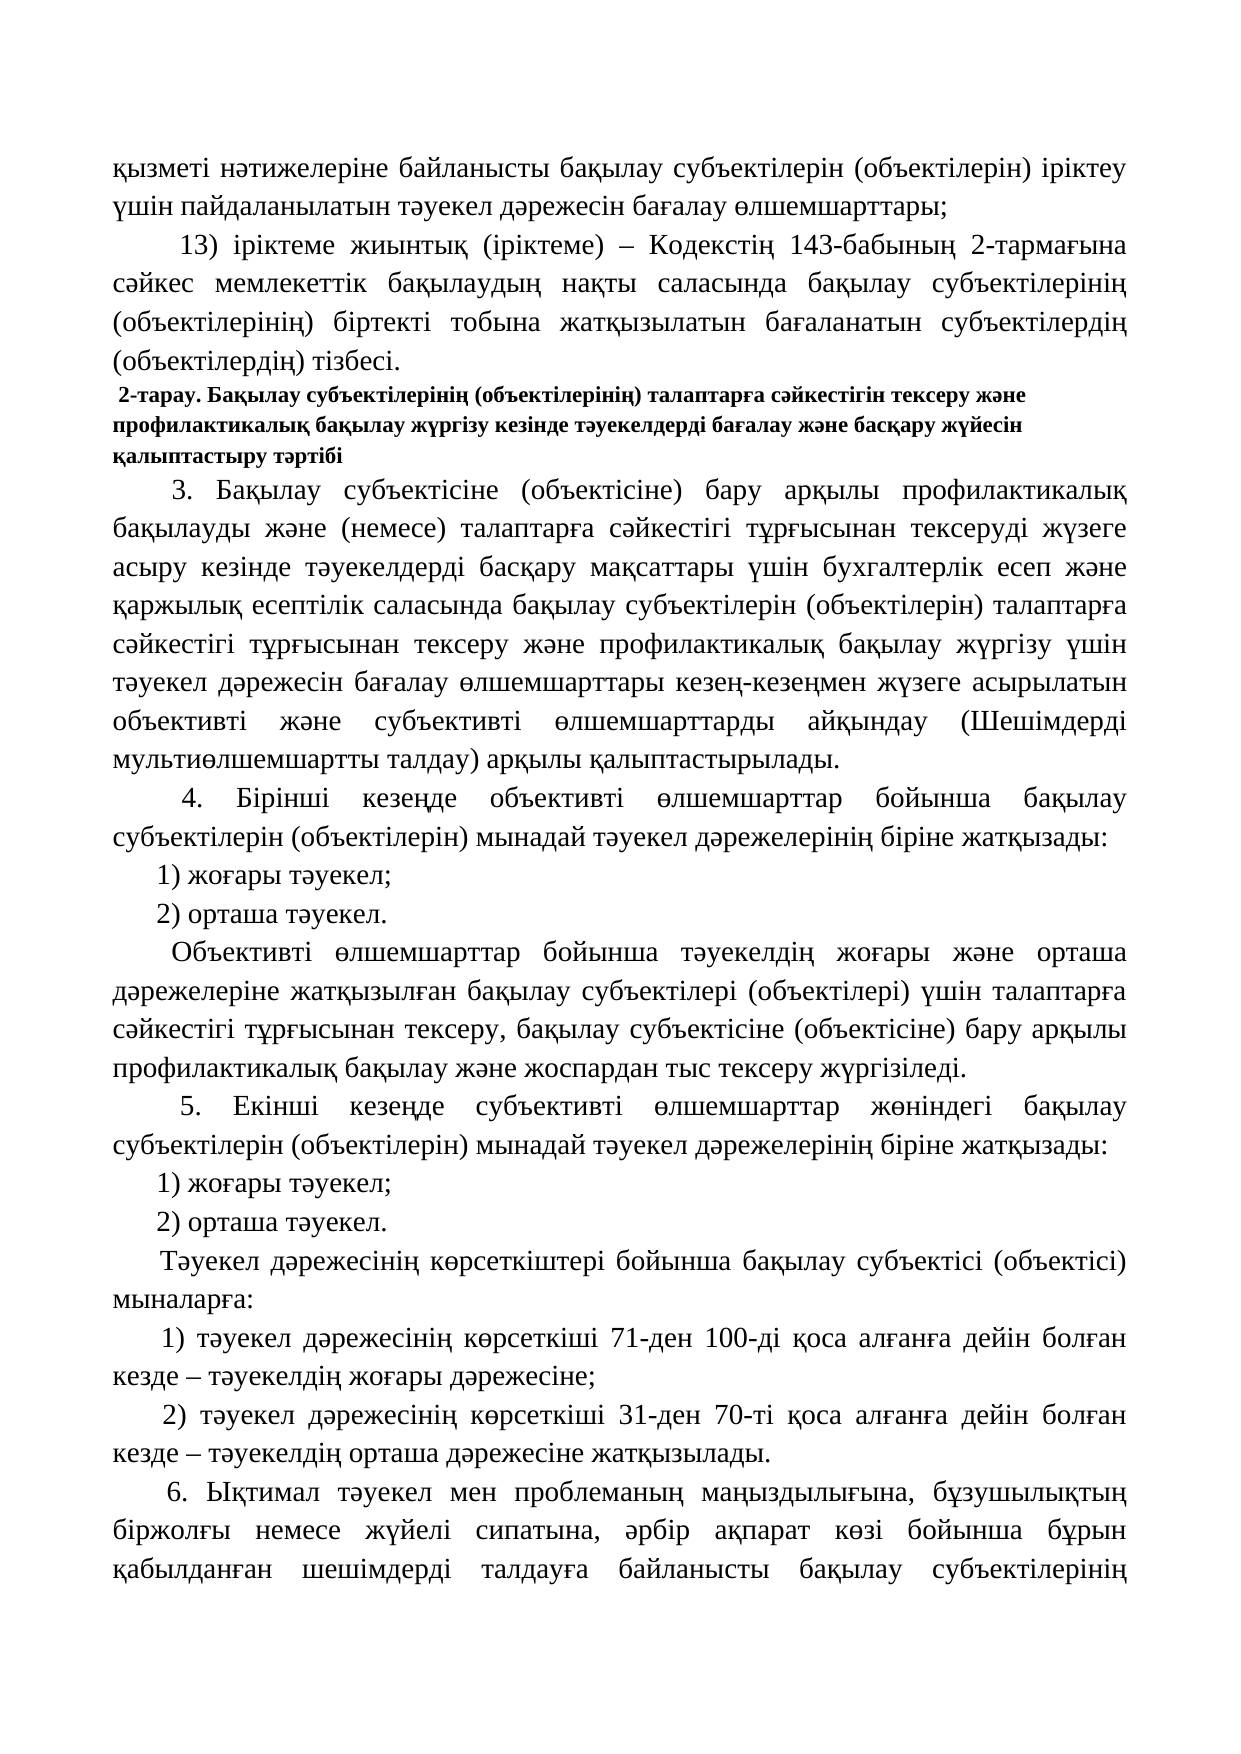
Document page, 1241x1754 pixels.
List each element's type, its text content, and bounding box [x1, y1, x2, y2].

text 13) іріктеме жиынтық (іріктеме) – Кодекстің 143-бабының 2-тармағына сәйкес мемлекеттік бақылаудың нақты саласында бақылау субъектілерінің (объектілерінің) біртекті тобына жатқызылатын бағаланатын субъектілердің (объектілердің) тізбесі. [112, 227, 1128, 376]
text 1) жоғары тәуекел; [112, 1166, 1128, 1199]
text 1) тәуекел дәрежесінің көрсеткіші 71-ден 100-ді қоса алғанға дейін болған кезде – тәуекелдің жоғары дәрежесіне; [112, 1320, 1128, 1392]
text 2) орташа тәуекел. [112, 1204, 1128, 1238]
text Объективті өлшемшарттар бойынша тәуекелдің жоғары және орташа дәрежелеріне жатқызылған бақылау субъектілері (объектілері) үшін талаптарға сәйкестігі тұрғысынан тексеру, бақылау субъектісіне (объектісіне) бару арқылы профилактикалық бақылау және жоспардан тыс тексеру жүргізіледі. [112, 934, 1128, 1083]
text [112, 150, 1128, 222]
text 2) тәуекел дәрежесінің көрсеткіші 31-ден 70-ті қоса алғанға дейін болған кезде – тәуекелдің орташа дәрежесіне жатқызылады. [112, 1397, 1128, 1469]
text 2) орташа тәуекел. [112, 896, 1128, 929]
text 4. Бірінші кезеңде объективті өлшемшарттар бойынша бақылау субъектілерін (объектілерін) мынадай тәуекел дәрежелерінің біріне жатқызады: [112, 780, 1128, 852]
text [112, 1474, 1128, 1584]
text Тәуекел дәрежесінің көрсеткіштері бойынша бақылау субъектісі (объектісі) мыналарға: [112, 1243, 1128, 1315]
text 1) жоғары тәуекел; [112, 857, 1128, 891]
text 2-тарау. Бақылау субъектілерінің (объектілерінің) талаптарға сәйкестігін тексеру және профилактикалық бақылау жүргізу кезінде тәуекелдерді бағалау және басқару жүйесін қалыптастыру тәртібі [112, 381, 1128, 468]
text 5. Екінші кезеңде субъективті өлшемшарттар жөніндегі бақылау субъектілерін (объектілерін) мынадай тәуекел дәрежелерінің біріне жатқызады: [112, 1088, 1128, 1161]
text 3. Бақылау субъектісіне (объектісіне) бару арқылы профилактикалық бақылауды және (немесе) талаптарға сәйкестігі тұрғысынан тексеруді жүзеге асыру кезінде тәуекелдерді басқару мақсаттары үшін бухгалтерлік есеп және қаржылық есептілік саласында бақылау субъектілерін (объектілерін) талаптарға сәйкестігі тұрғысынан тексеру және профилактикалық бақылау жүргізу үшін тәуекел дәрежесін бағалау өлшемшарттары кезең-кезеңмен жүзеге асырылатын объективті және субъективті өлшемшарттарды айқындау (Шешімдерді мультиөлшемшартты талдау) арқылы қалыптастырылады. [112, 472, 1128, 775]
